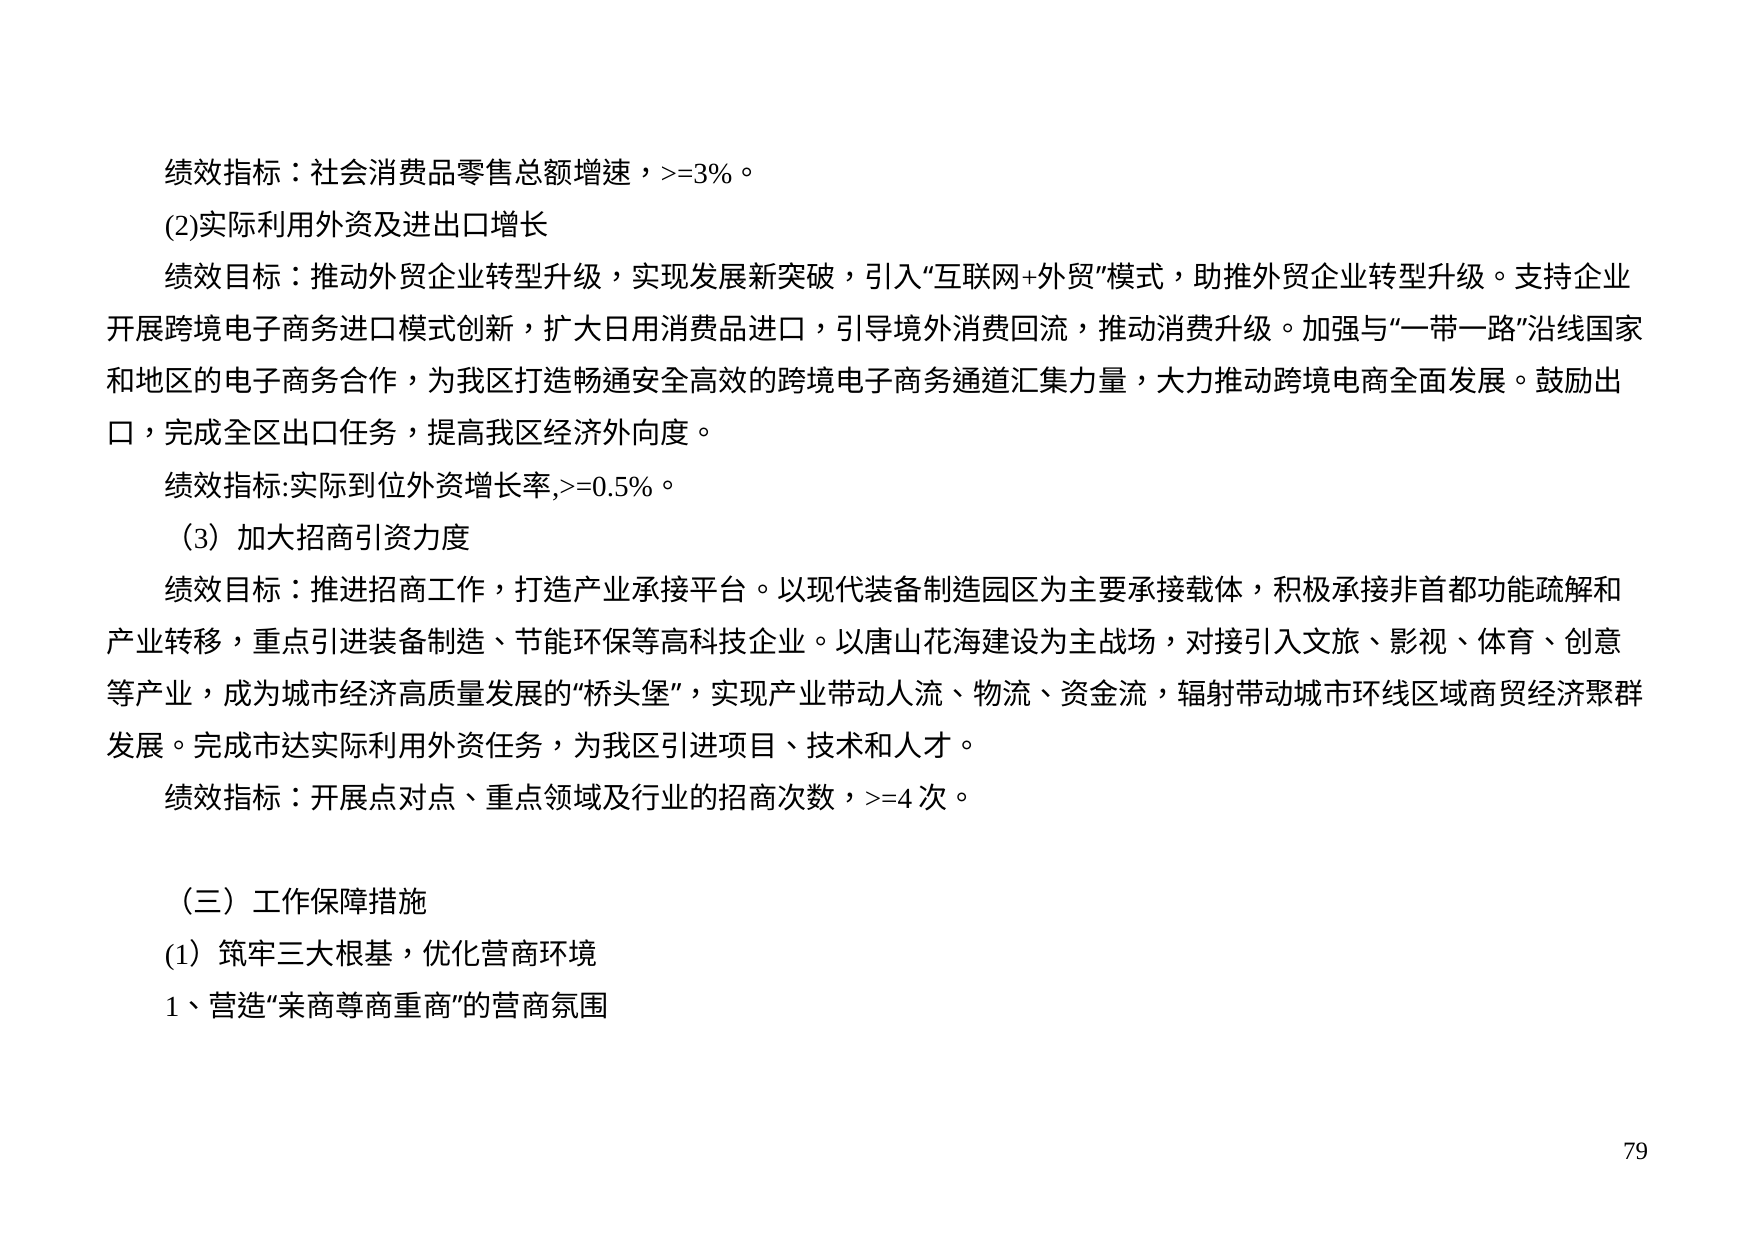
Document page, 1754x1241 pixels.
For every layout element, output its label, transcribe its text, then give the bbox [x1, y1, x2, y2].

text 绩效指标:实际到位外资增长率,>=0.5%。 [106, 454, 1648, 506]
text 绩效目标：推动外贸企业转型升级，实现发展新突破，引入“互联网+外贸”模式，助推外贸企业转型升级。支持企业开展跨境电子商务进口模式创新，扩大日用消费品进口，引导境外消费回流，推动消费升级。加强与“一带一路”沿线国家和地区的电子商务合作，为我区打造畅通安全高效的跨境电子商务通道汇集力量，大力推动跨境电商全面发展。鼓励出口，完成全区出口任务，提高我区经济外向度。 [106, 246, 1648, 454]
text 绩效指标：社会消费品零售总额增速，>=3%。 [106, 142, 1648, 194]
text （3）加大招商引资力度 [106, 506, 1648, 558]
text （三）工作保障措施 [106, 871, 1648, 923]
text (2)实际利用外资及进出口增长 [106, 194, 1648, 246]
text (1）筑牢三大根基，优化营商环境 [106, 923, 1648, 975]
text 绩效目标：推进招商工作，打造产业承接平台。以现代装备制造园区为主要承接载体，积极承接非首都功能疏解和产业转移，重点引进装备制造、节能环保等高科技企业。以唐山花海建设为主战场，对接引入文旅、影视、体育、创意等产业，成为城市经济高质量发展的“桥头堡”，实现产业带动人流、物流、资金流，辐射带动城市环线区域商贸经济聚群发展。完成市达实际利用外资任务，为我区引进项目、技术和人才。 [106, 558, 1648, 767]
text 绩效指标：开展点对点、重点领域及行业的招商次数，>=4次。 [106, 767, 1648, 819]
text 1、营造“亲商尊商重商”的营商氛围 [106, 975, 1648, 1027]
